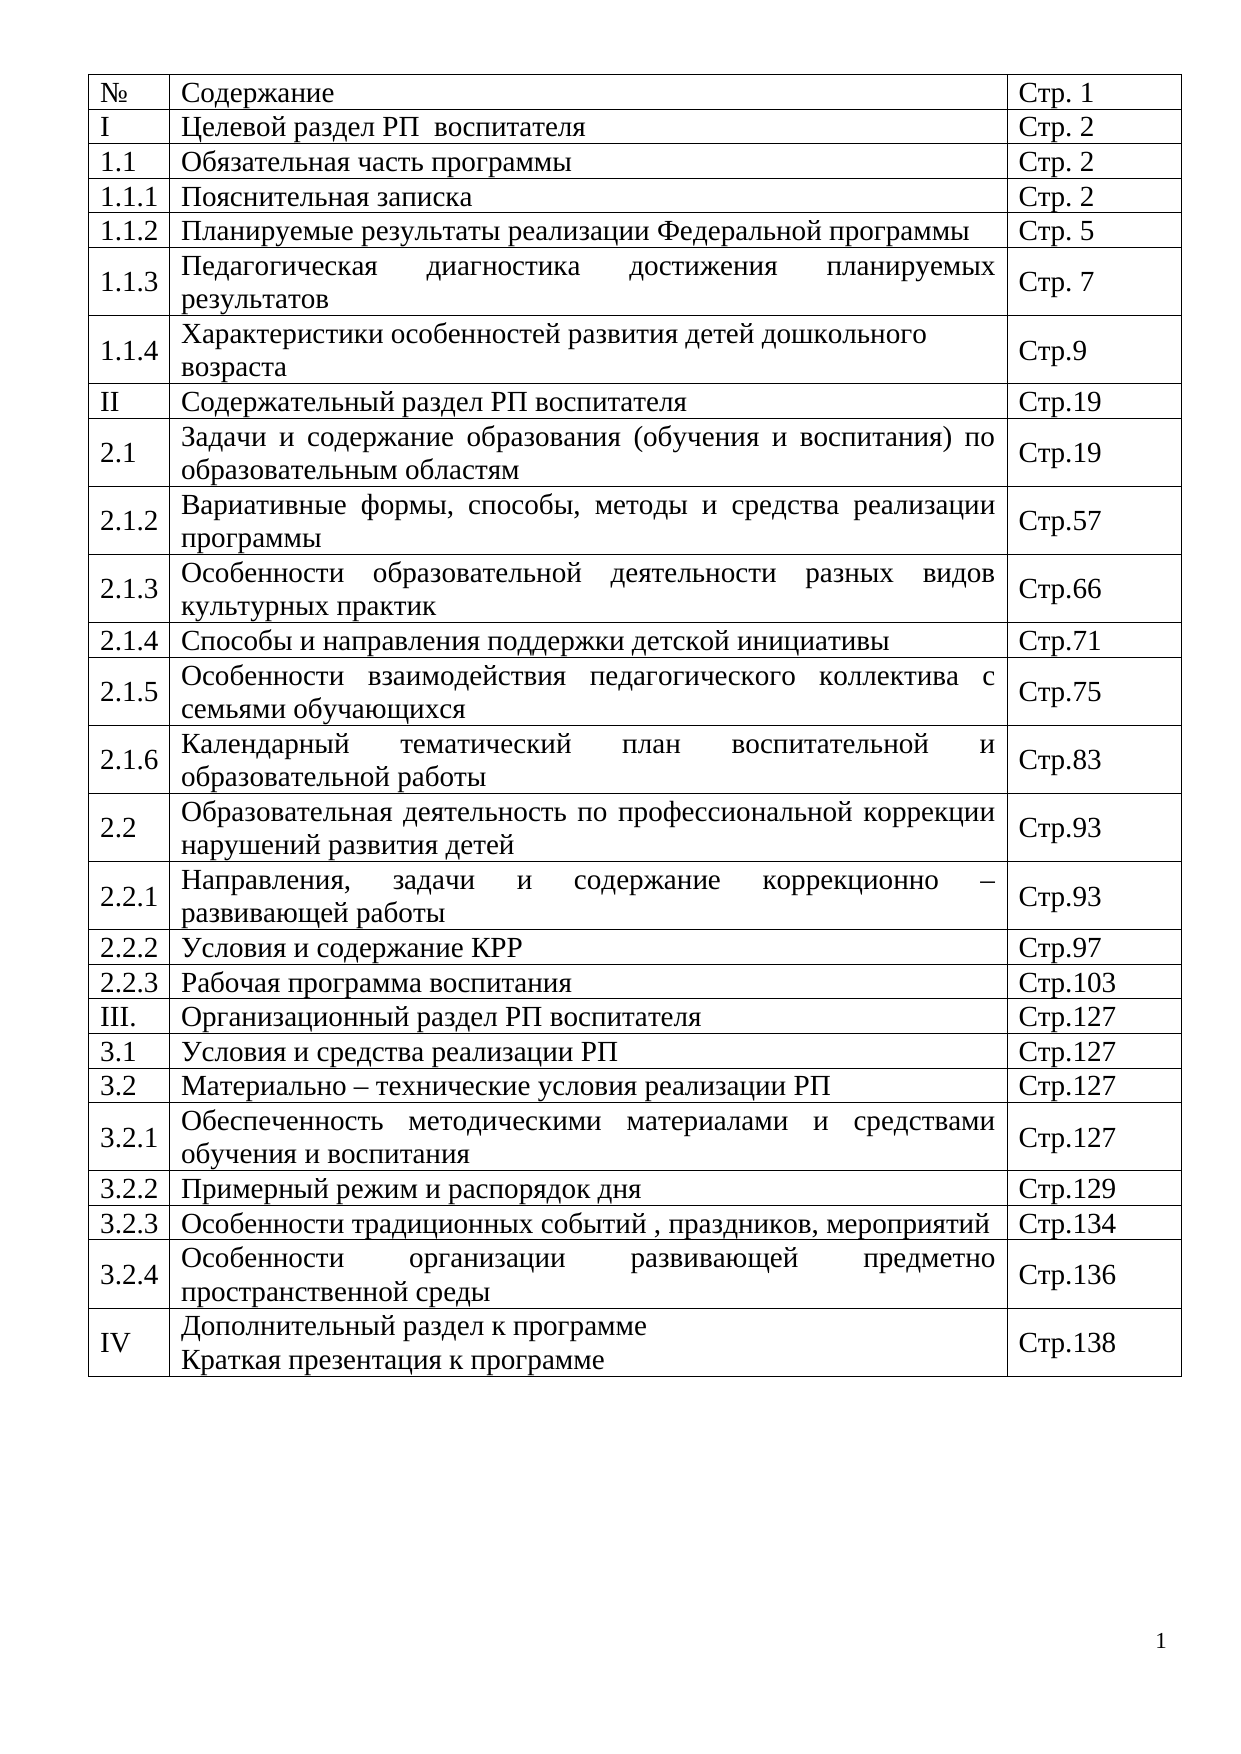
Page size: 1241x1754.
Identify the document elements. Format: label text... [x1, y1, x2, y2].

table_cell III. [89, 999, 169, 1033]
table_cell Стр.75 [1008, 658, 1181, 725]
table_cell Стр.127 [1008, 1103, 1181, 1170]
table_cell II [89, 384, 169, 418]
table_cell Стр.93 [1008, 862, 1181, 929]
table_cell Задачи и содержание образования (обучения и воспитания) по образовательным областям [170, 419, 1007, 486]
table_cell Стр.83 [1008, 726, 1181, 793]
table_cell 2.2.3 [89, 965, 169, 998]
table_cell 3.2 [89, 1069, 169, 1102]
table_cell Организационный раздел РП воспитателя [170, 999, 1007, 1033]
table_cell Стр. 2 [1008, 179, 1181, 212]
table_cell IV [89, 1309, 169, 1376]
table_cell 2.1.4 [89, 623, 169, 657]
table_cell Способы и направления поддержки детской инициативы [170, 623, 1007, 657]
table_cell 2.2 [89, 794, 169, 861]
table_cell Стр.127 [1008, 1069, 1181, 1102]
table_cell Пояснительная записка [170, 179, 1007, 212]
table_cell 1.1.3 [89, 248, 169, 315]
table_cell 2.1.5 [89, 658, 169, 725]
table_cell Дополнительный раздел к программе Краткая презентация к программе [170, 1309, 1007, 1376]
table_cell Образовательная деятельность по профессиональной коррекции нарушений развития детей [170, 794, 1007, 861]
table_cell 2.1.3 [89, 555, 169, 622]
table_cell 2.1.6 [89, 726, 169, 793]
table_cell 2.1 [89, 419, 169, 486]
table_cell I [89, 110, 169, 143]
table_cell Стр. 7 [1008, 248, 1181, 315]
table_cell Вариативные формы, способы, методы и средства реализации программы [170, 487, 1007, 554]
table_cell Особенности традиционных событий , праздников, мероприятий [170, 1206, 1007, 1239]
table_cell 3.2.1 [89, 1103, 169, 1170]
table_cell Стр. 2 [1008, 110, 1181, 143]
table_cell Особенности образовательной деятельности разных видов культурных практик [170, 555, 1007, 622]
table_cell Условия и содержание КРР [170, 930, 1007, 964]
table_cell 2.2.2 [89, 930, 169, 964]
table_cell Содержательный раздел РП воспитателя [170, 384, 1007, 418]
table_cell Целевой раздел РП воспитателя [170, 110, 1007, 143]
table_cell Обязательная часть программы [170, 144, 1007, 178]
table_cell 2.1.2 [89, 487, 169, 554]
table_header № [89, 75, 169, 108]
table_cell Педагогическая диагностика достижения планируемых результатов [170, 248, 1007, 315]
table_cell Стр.66 [1008, 555, 1181, 622]
table_cell Рабочая программа воспитания [170, 965, 1007, 998]
table_cell Стр.9 [1008, 316, 1181, 383]
table_cell Стр.127 [1008, 1034, 1181, 1067]
table_cell Стр.138 [1008, 1309, 1181, 1376]
table_cell 1.1 [89, 144, 169, 178]
table_cell Стр.97 [1008, 930, 1181, 964]
table_cell 1.1.1 [89, 179, 169, 212]
table_cell Стр.136 [1008, 1240, 1181, 1307]
table_cell Стр.127 [1008, 999, 1181, 1033]
table_cell 1.1.2 [89, 213, 169, 247]
table_cell Стр.71 [1008, 623, 1181, 657]
table_cell Стр.93 [1008, 794, 1181, 861]
table_header Стр. 1 [1008, 75, 1181, 108]
table_cell Стр.134 [1008, 1206, 1181, 1239]
table_cell Характеристики особенностей развития детей дошкольного возраста [170, 316, 1007, 383]
table_cell Условия и средства реализации РП [170, 1034, 1007, 1067]
table_cell Стр.103 [1008, 965, 1181, 998]
table_cell Стр.19 [1008, 419, 1181, 486]
table_cell 3.2.2 [89, 1171, 169, 1205]
table_header Содержание [170, 75, 1007, 108]
table_cell 3.2.3 [89, 1206, 169, 1239]
table_cell 2.2.1 [89, 862, 169, 929]
table_cell Стр.19 [1008, 384, 1181, 418]
table_cell Материально – технические условия реализации РП [170, 1069, 1007, 1102]
table_cell Стр. 2 [1008, 144, 1181, 178]
table_cell Календарный тематический план воспитательной и образовательной работы [170, 726, 1007, 793]
table_cell Стр.57 [1008, 487, 1181, 554]
table_cell Особенности организации развивающей предметно пространственной среды [170, 1240, 1007, 1307]
table_cell Особенности взаимодействия педагогического коллектива с семьями обучающихся [170, 658, 1007, 725]
table_cell 3.1 [89, 1034, 169, 1067]
table_cell Направления, задачи и содержание коррекционно – развивающей работы [170, 862, 1007, 929]
table_cell Стр.129 [1008, 1171, 1181, 1205]
table_cell Планируемые результаты реализации Федеральной программы [170, 213, 1007, 247]
table_cell Обеспеченность методическими материалами и средствами обучения и воспитания [170, 1103, 1007, 1170]
table_cell 3.2.4 [89, 1240, 169, 1307]
table_cell Примерный режим и распорядок дня [170, 1171, 1007, 1205]
table_cell Стр. 5 [1008, 213, 1181, 247]
table_cell 1.1.4 [89, 316, 169, 383]
